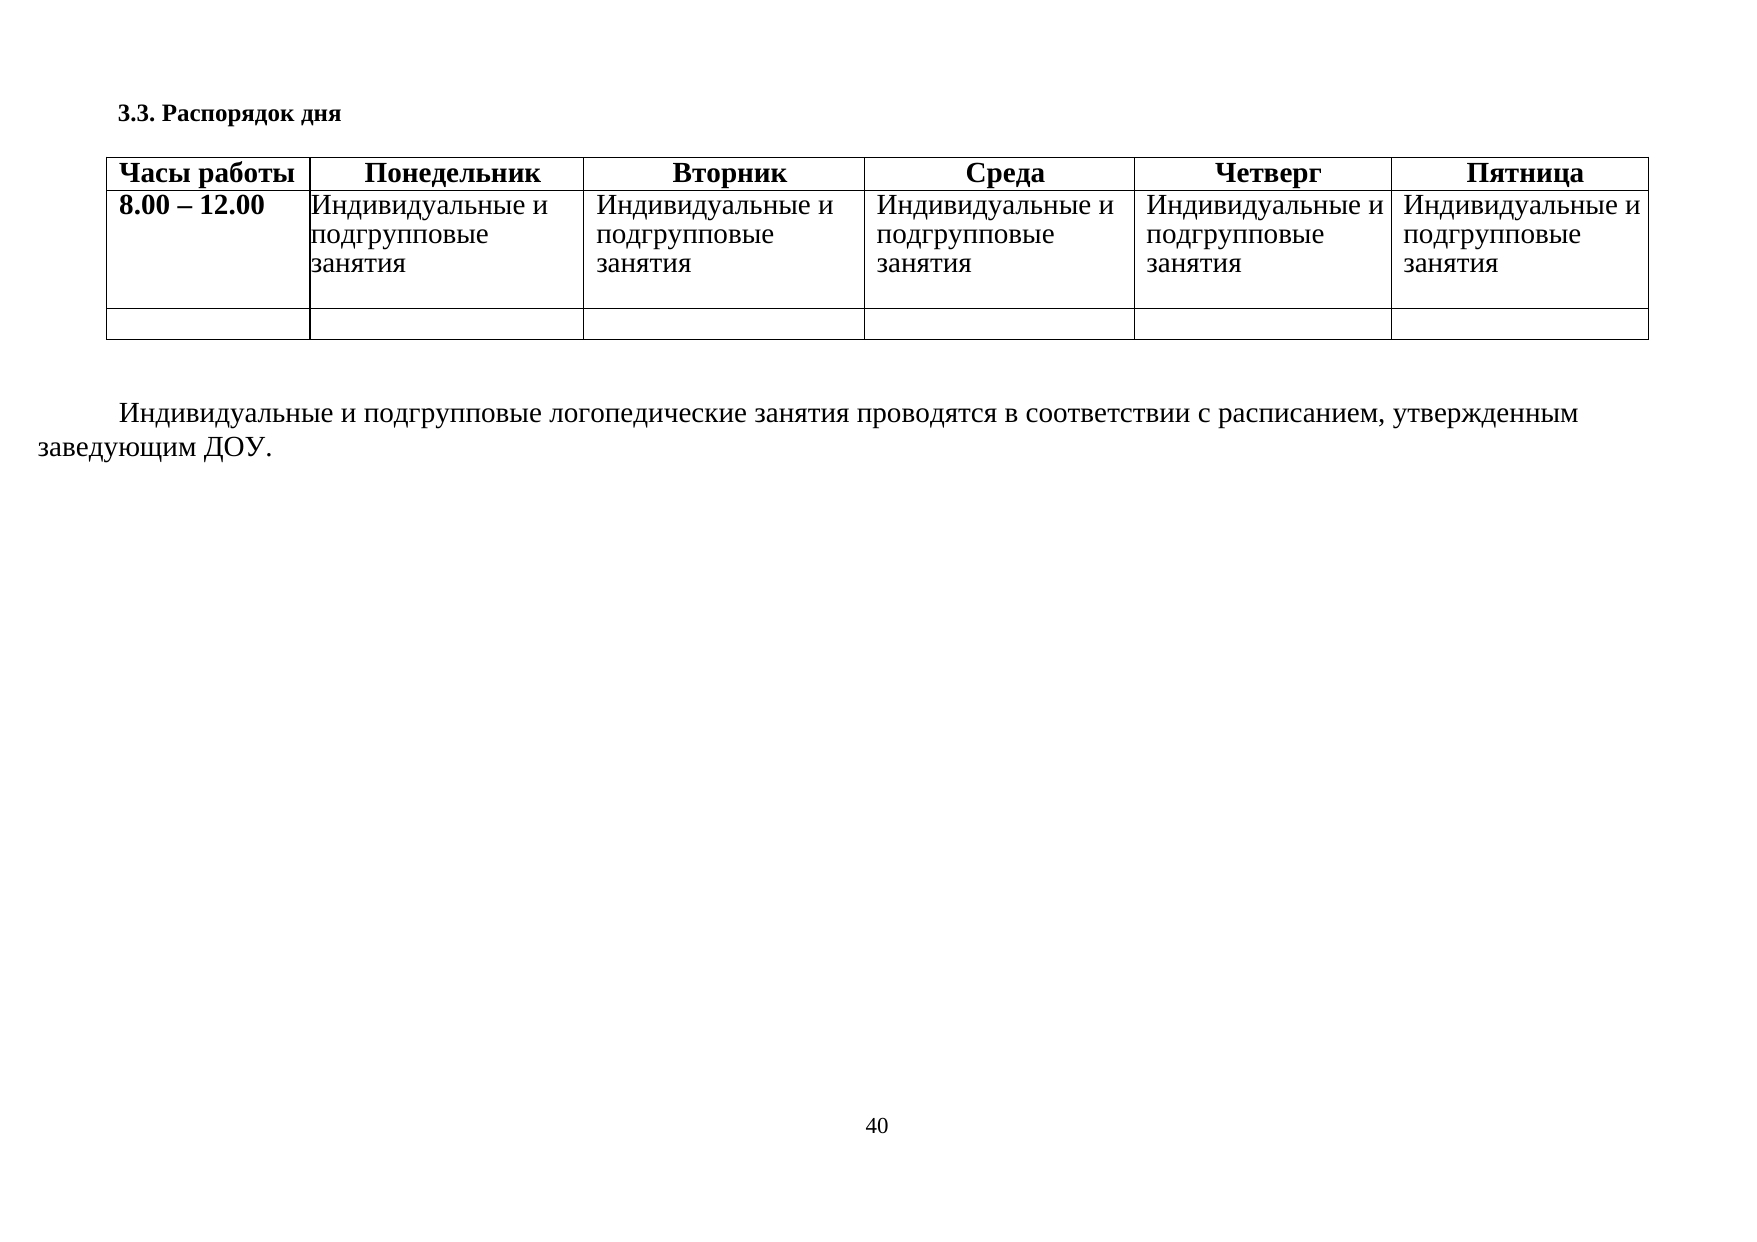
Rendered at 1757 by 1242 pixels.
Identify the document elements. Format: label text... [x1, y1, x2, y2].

table_cell [107, 309, 309, 339]
table_header Понедельник [311, 158, 583, 190]
table_cell [584, 309, 864, 339]
table_cell 8.00 – 12.00 [107, 191, 309, 308]
table_header Пятница [1392, 158, 1648, 190]
table_cell Индивидуальные и подгрупповые занятия [1135, 191, 1391, 308]
table_header Часы работы [107, 158, 309, 190]
table_cell Индивидуальные и подгрупповые занятия [1392, 191, 1648, 308]
text Индивидуальные и подгрупповые логопедические занятия проводятся в соответствии с расписанием, утвержденным заведующим ДОУ. [37, 395, 1721, 462]
table_cell [1392, 309, 1648, 339]
table_cell [311, 309, 583, 339]
list Распорядок дня [118, 98, 1721, 127]
table_cell Индивидуальные и подгрупповые занятия [584, 191, 864, 308]
table_header Среда [865, 158, 1134, 190]
table_header Вторник [584, 158, 864, 190]
table_cell Индивидуальные и подгрупповые занятия [865, 191, 1134, 308]
table_cell [1135, 309, 1391, 339]
table_cell Индивидуальные и подгрупповые занятия [311, 191, 583, 308]
table_header Четверг [1135, 158, 1391, 190]
table_cell [865, 309, 1134, 339]
